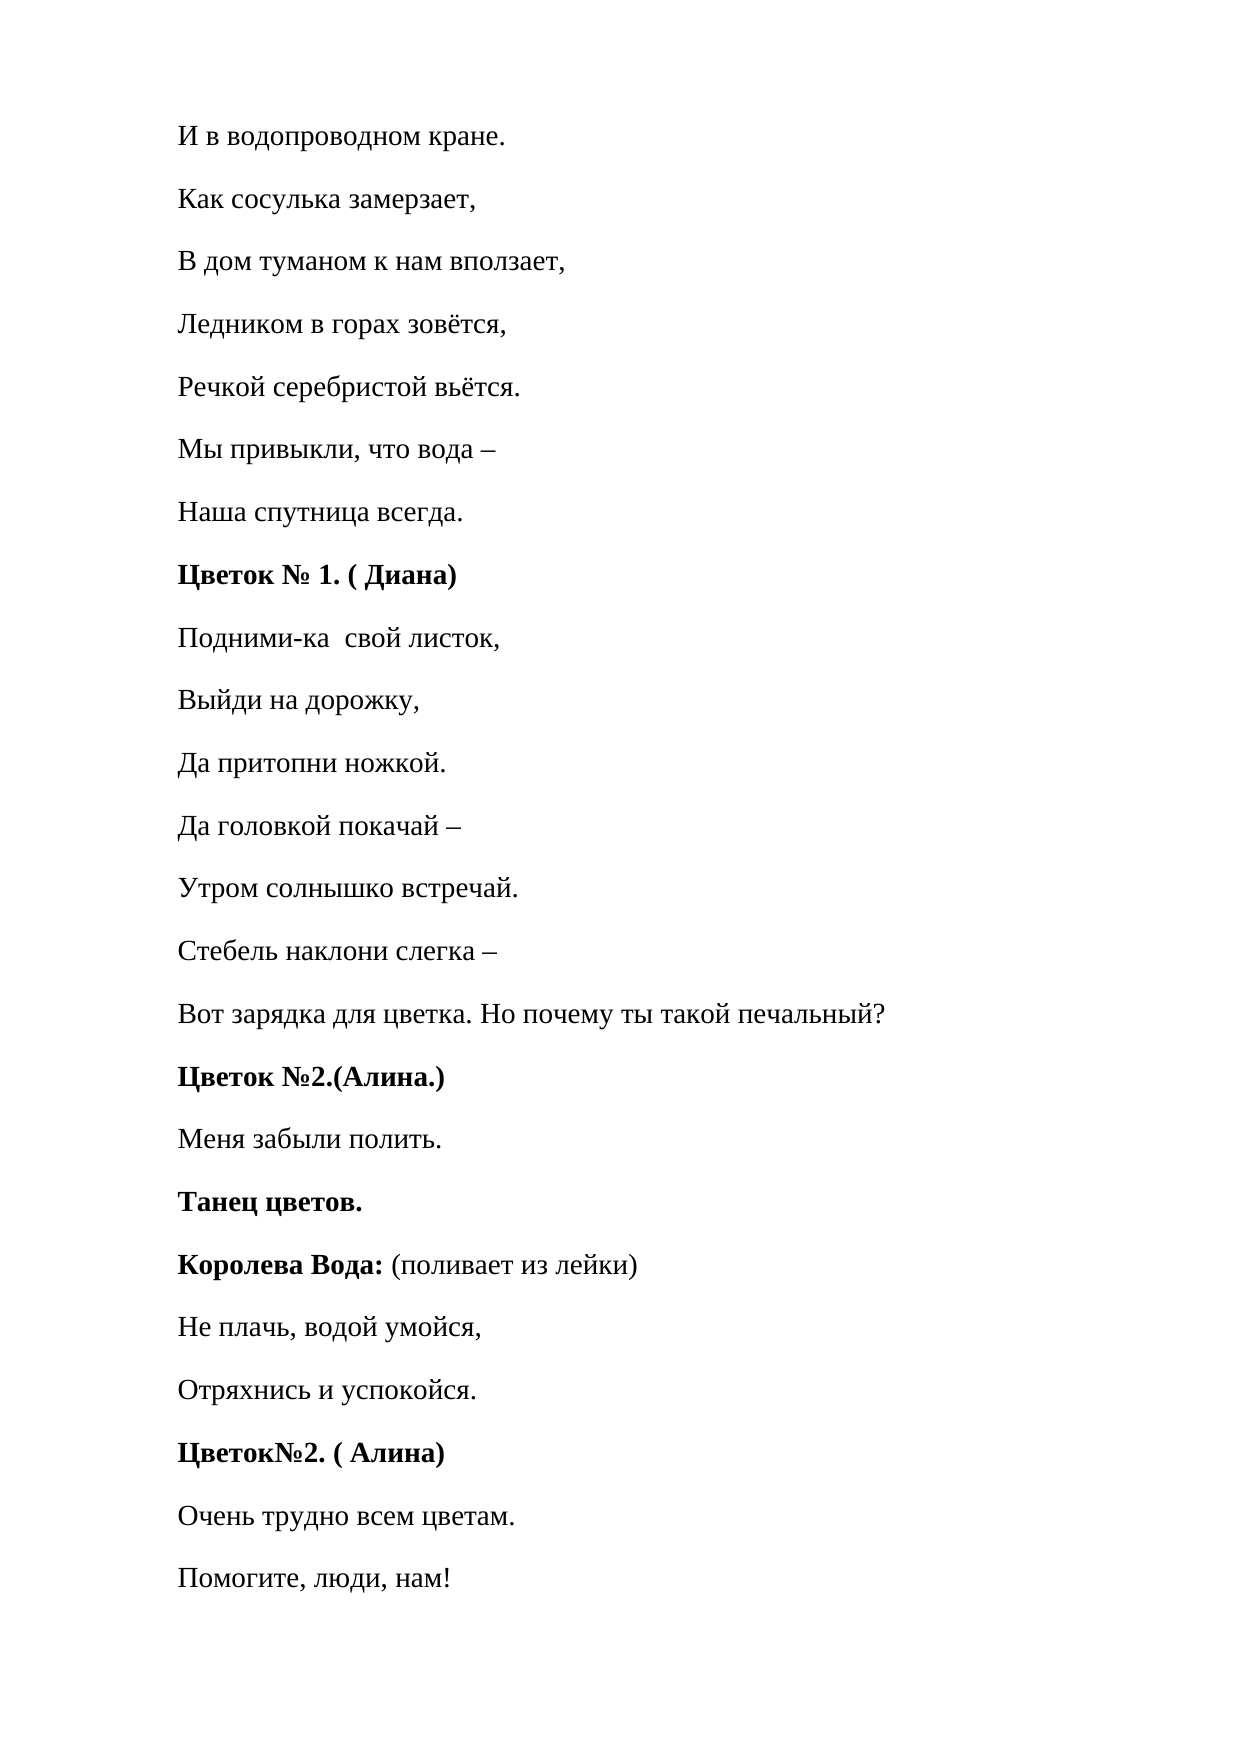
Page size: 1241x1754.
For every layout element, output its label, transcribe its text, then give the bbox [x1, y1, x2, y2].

text Стебель наклони слегка – [177, 933, 1152, 967]
text Да притопни ножкой. [177, 745, 1152, 779]
text Помогите, люди, нам! [177, 1560, 1152, 1594]
text Да головкой покачай – [177, 808, 1152, 841]
text Утром солнышко встречай. [177, 871, 1152, 904]
text Мы привыкли, что вода – [177, 432, 1152, 465]
text Очень трудно всем цветам. [177, 1498, 1152, 1531]
text Меня забыли полить. [177, 1121, 1152, 1155]
text Вот зарядка для цветка. Но почему ты такой печальный? [177, 996, 1152, 1029]
text Не плачь, водой умойся, [177, 1309, 1152, 1343]
text Отряхнись и успокойся. [177, 1372, 1152, 1406]
text Речкой серебристой вьётся. [177, 369, 1152, 402]
text Цветок №2.(Алина.) [177, 1059, 1152, 1092]
text Наша спутница всегда. [177, 494, 1152, 528]
text Цветок № 1. ( Диана) [177, 557, 1152, 591]
text Ледником в горах зовётся, [177, 306, 1152, 340]
text Подними-ка свой листок, [177, 620, 1152, 653]
text Как сосулька замерзает, [177, 181, 1152, 214]
text Выйди на дорожку, [177, 682, 1152, 716]
text И в водопроводном кране. [177, 118, 1152, 152]
text Танец цветов. [177, 1184, 1152, 1218]
text В дом туманом к нам вползает, [177, 243, 1152, 277]
text Цветок№2. ( Алина) [177, 1435, 1152, 1468]
text Королева Вода: (поливает из лейки) [177, 1247, 1152, 1280]
